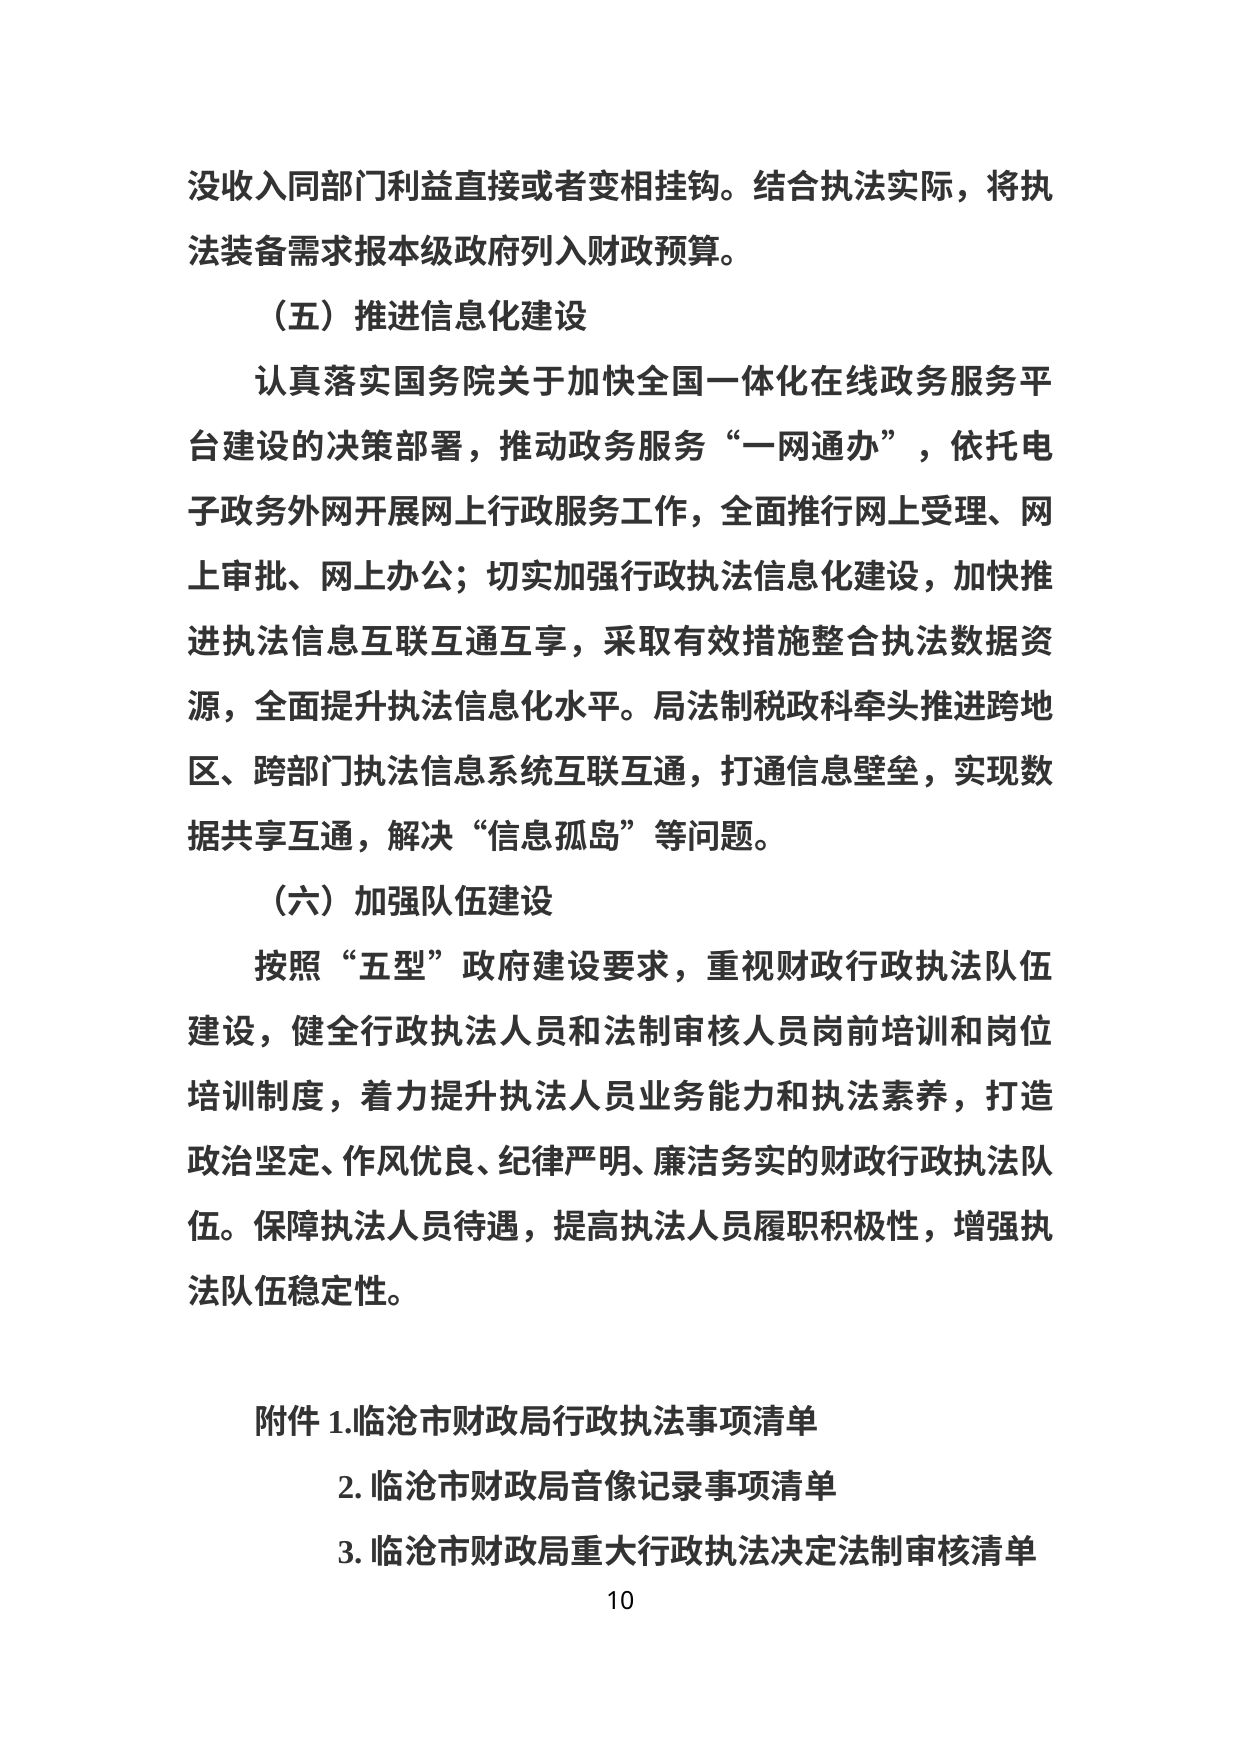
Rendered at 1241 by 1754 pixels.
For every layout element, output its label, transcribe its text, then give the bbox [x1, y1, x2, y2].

text 认真落实国务院关于加快全国一体化在线政务服务平台建设的决策部署，推动政务服务“一网通办”，依托电子政务外网开展网上行政服务工作，全面推行网上受理、网上审批、网上办公；切实加强行政执法信息化建设，加快推进执法信息互联互通互享，采取有效措施整合执法数据资源，全面提升执法信息化水平。局法制税政科牵头推进跨地区、跨部门执法信息系统互联互通，打通信息壁垒，实现数据共享互通，解决“信息孤岛”等问题。 [187, 476, 1053, 996]
text 附件1.临沧市财政局行政执法事项清单 [187, 1516, 1053, 1581]
text （五）推进信息化建设 [187, 411, 1053, 476]
text 按照“五型”政府建设要求，重视财政行政执法队伍建设，健全行政执法人员和法制审核人员岗前培训和岗位培训制度，着力提升执法人员业务能力和执法素养，打造政治坚定、作风优良、纪律严明、廉洁务实的财政行政执法队伍。保障执法人员待遇，提高执法人员履职积极性，增强执法队伍稳定性。 [187, 1061, 1053, 1451]
text 建立责任明确、管理规范、投入稳定的执法经费保障机制，保障依法履职所需的执法装备、经费，严禁将收费、罚没收入同部门利益直接或者变相挂钩。结合执法实际，将执法装备需求报本级政府列入财政预算。 [187, 151, 1053, 411]
text （六）加强队伍建设 [187, 996, 1053, 1061]
